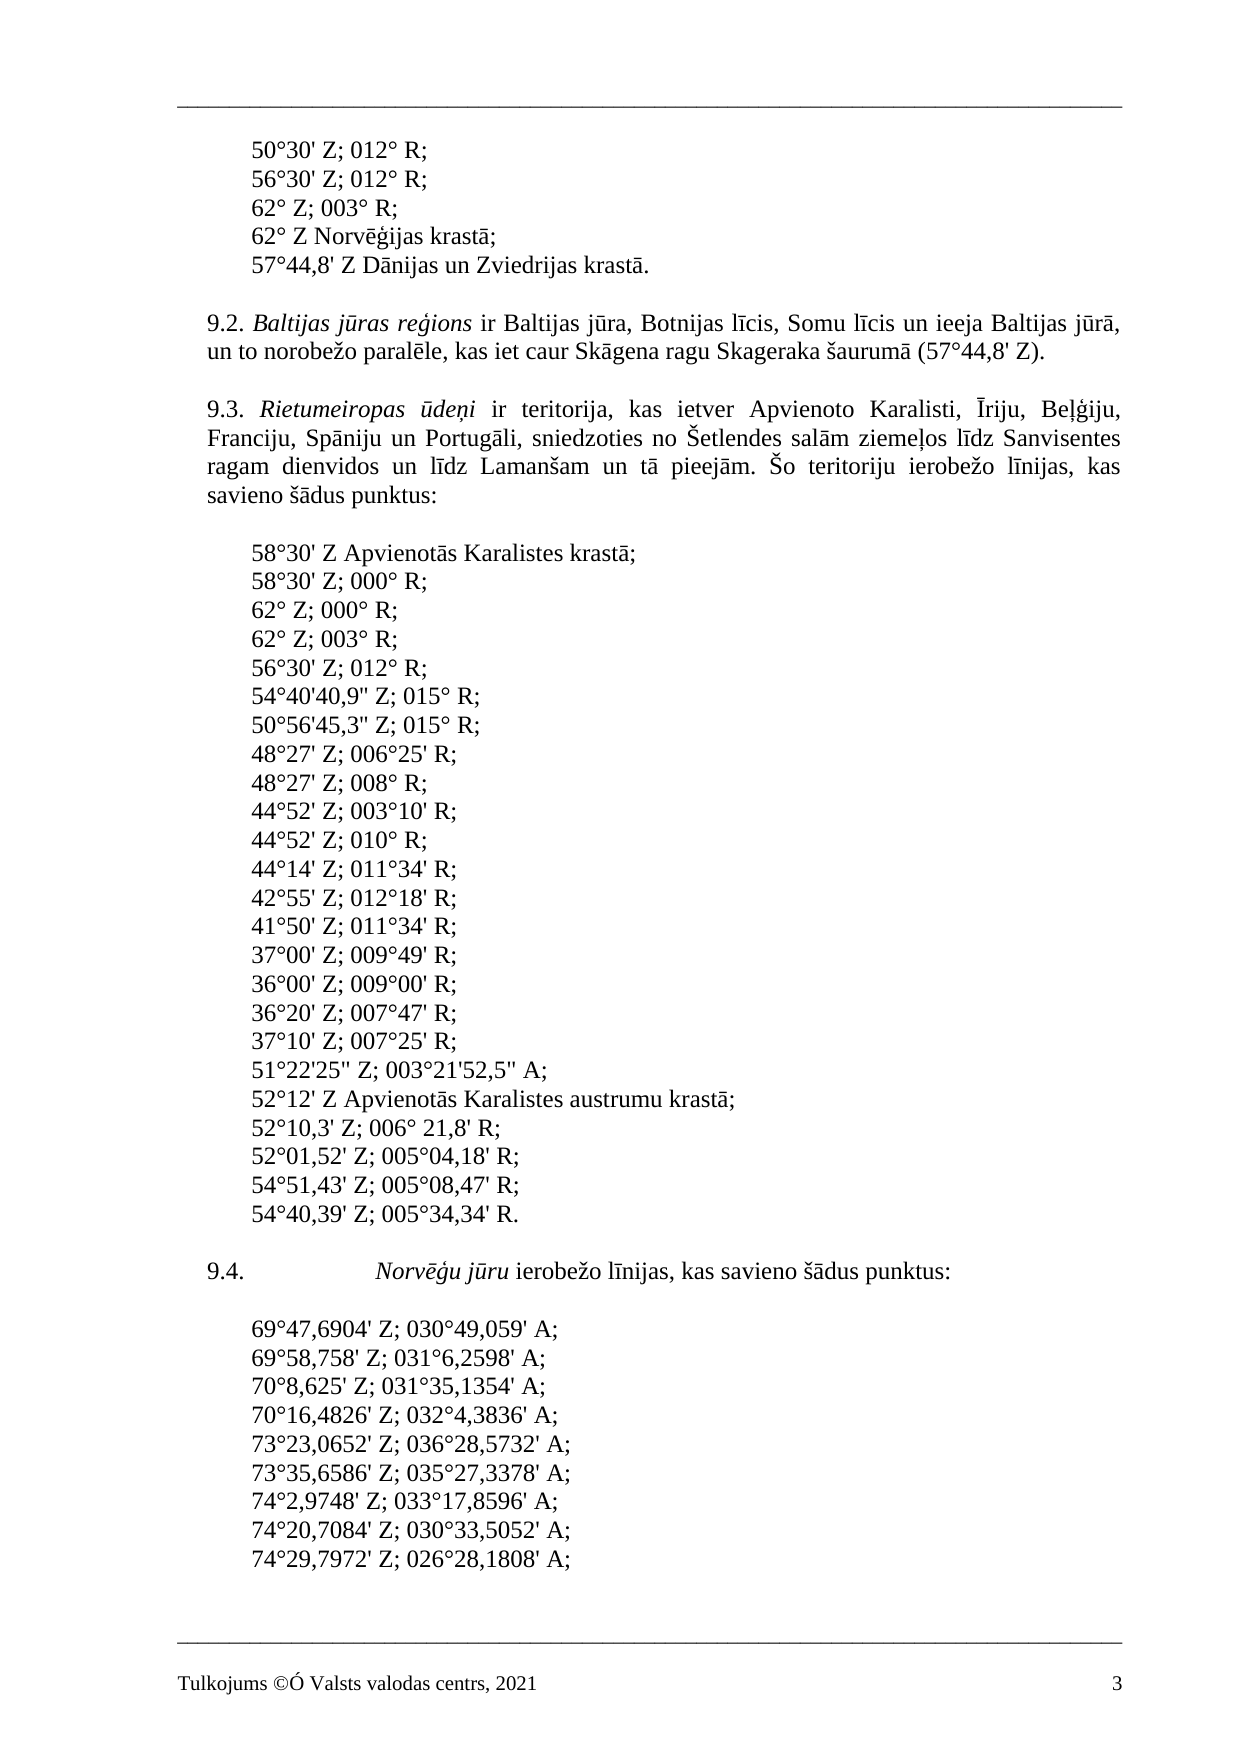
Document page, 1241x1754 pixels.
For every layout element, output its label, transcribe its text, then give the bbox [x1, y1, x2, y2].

text 70°8,625' Z; 031°35,1354' A; [251, 1371, 1122, 1400]
text 37°10' Z; 007°25' R; [251, 1026, 1122, 1055]
text 9.3. Rietumeiropas ūdeņi ir teritorija, kas ietver Apvienoto Karalisti, Īriju, Beļģiju, Franciju, Spāniju un Portugāli, sniedzoties no Šetlendes salām ziemeļos līdz Sanvisentes ragam dienvidos un līdz Lamanšam un tā pieejām. Šo teritoriju ierobežo līnijas, kas savieno šādus punktus: [207, 394, 1122, 509]
text 54°51,43' Z; 005°08,47' R; [251, 1170, 1122, 1199]
text 52°01,52' Z; 005°04,18' R; [251, 1141, 1122, 1170]
list Norvēģu jūru ierobežo līnijas, kas savieno šādus punktus: [207, 1256, 1122, 1285]
text 50°30' Z; 012° R; [251, 135, 1122, 164]
text 57°44,8' Z Dānijas un Zviedrijas krastā. [251, 250, 1122, 279]
text 41°50' Z; 011°34' R; [251, 911, 1122, 940]
text 69°58,758' Z; 031°6,2598' A; [251, 1343, 1122, 1371]
text 54°40,39' Z; 005°34,34' R. [251, 1199, 1122, 1228]
text 56°30' Z; 012° R; [251, 164, 1122, 193]
text 48°27' Z; 006°25' R; [251, 739, 1122, 768]
text 54°40'40,9'' Z; 015° R; [251, 681, 1122, 710]
text 73°35,6586' Z; 035°27,3378' A; [251, 1458, 1122, 1486]
text 37°00' Z; 009°49' R; [251, 940, 1122, 969]
text 62° Z; 000° R; [251, 595, 1122, 624]
text 44°52' Z; 003°10' R; [251, 796, 1122, 825]
text 42°55' Z; 012°18' R; [251, 883, 1122, 911]
text 44°14' Z; 011°34' R; [251, 854, 1122, 883]
text 74°29,7972' Z; 026°28,1808' A; [251, 1544, 1122, 1573]
text 62° Z Norvēģijas krastā; [251, 221, 1122, 250]
text 52°12' Z Apvienotās Karalistes austrumu krastā; [251, 1084, 1122, 1113]
text 70°16,4826' Z; 032°4,3836' A; [251, 1400, 1122, 1429]
text 56°30' Z; 012° R; [251, 653, 1122, 681]
text 36°20' Z; 007°47' R; [251, 998, 1122, 1026]
text 58°30' Z; 000° R; [251, 566, 1122, 595]
text 50°56'45,3'' Z; 015° R; [251, 710, 1122, 739]
text 74°2,9748' Z; 033°17,8596' A; [251, 1486, 1122, 1515]
text 9.2. Baltijas jūras reģions ir Baltijas jūra, Botnijas līcis, Somu līcis un ieeja Baltijas jūrā, un to norobežo paralēle, kas iet caur Skāgena ragu Skageraka šaurumā (57°44,8' Z). [207, 308, 1122, 365]
text 58°30' Z Apvienotās Karalistes krastā; [251, 538, 1122, 566]
text 36°00' Z; 009°00' R; [251, 969, 1122, 998]
text 62° Z; 003° R; [251, 193, 1122, 221]
text 74°20,7084' Z; 030°33,5052' A; [251, 1515, 1122, 1544]
text 48°27' Z; 008° R; [251, 768, 1122, 796]
text 52°10,3' Z; 006° 21,8' R; [251, 1113, 1122, 1141]
text 51°22'25" Z; 003°21'52,5" A; [251, 1055, 1122, 1084]
text 69°47,6904' Z; 030°49,059' A; [251, 1314, 1122, 1343]
text 73°23,0652' Z; 036°28,5732' A; [251, 1429, 1122, 1458]
text 44°52' Z; 010° R; [251, 825, 1122, 854]
text 62° Z; 003° R; [251, 624, 1122, 653]
